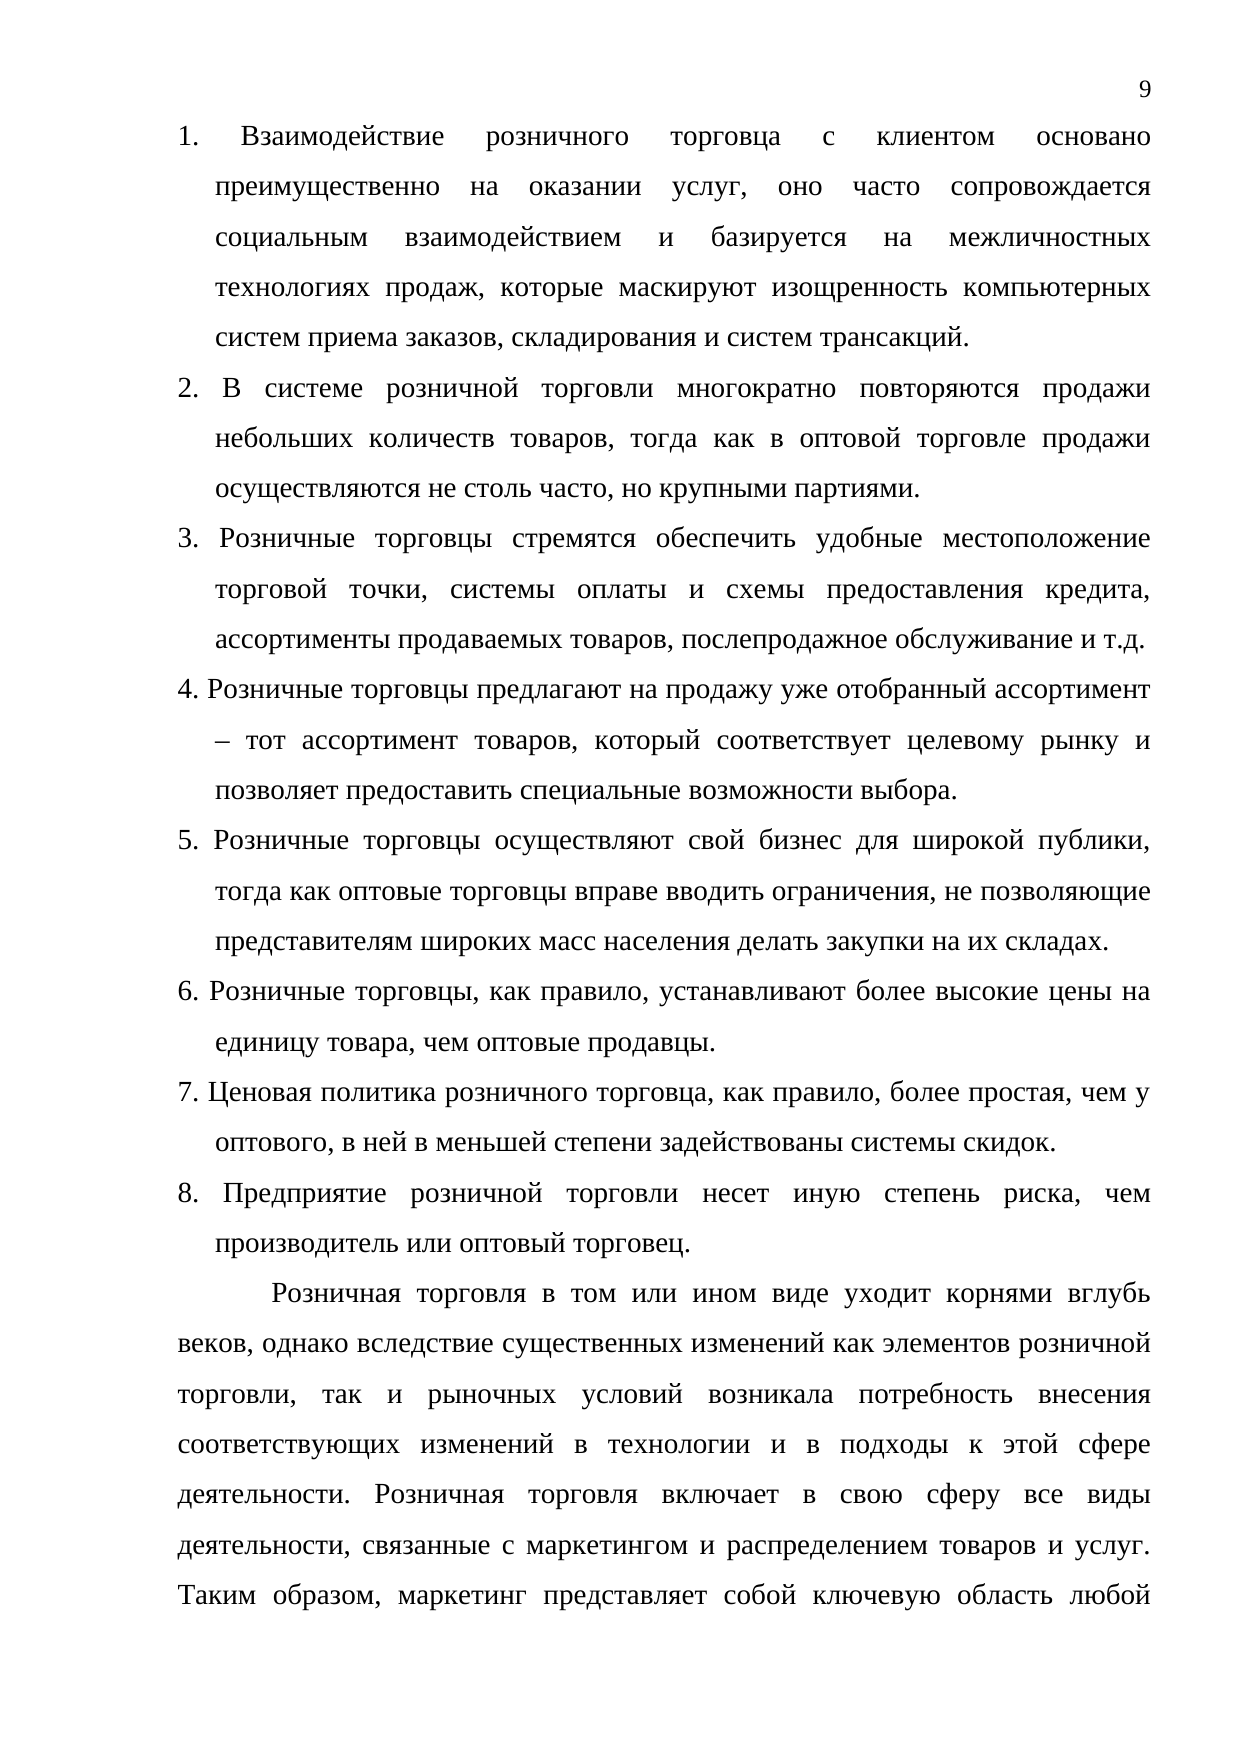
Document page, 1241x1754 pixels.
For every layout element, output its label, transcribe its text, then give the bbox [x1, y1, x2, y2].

text 1. Взаимодействие розничного торговца с клиентом основано преимущественно на оказании услуг, оно часто сопровождается социальным взаимодействием и базируется на межличностных технологиях продаж, которые маскируют изощренность компьютерных систем приема заказов, складирования и систем трансакций. [177, 118, 1152, 353]
text 8. Предприятие розничной торговли несет иную степень риска, чем производитель или оптовый торговец. [177, 1175, 1152, 1258]
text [177, 1275, 1152, 1611]
text 2. В системе розничной торговли многократно повторяются продажи небольших количеств товаров, тогда как в оптовой торговле продажи осуществляются не столь часто, но крупными партиями. [177, 370, 1152, 504]
text 5. Розничные торговцы осуществляют свой бизнес для широкой публики, тогда как оптовые торговцы вправе вводить ограничения, не позволяющие представителям широких масс населения делать закупки на их складах. [177, 822, 1152, 957]
text 4. Розничные торговцы предлагают на продажу уже отобранный ассортимент – тот ассортимент товаров, который соответствует целевому рынку и позволяет предоставить специальные возможности выбора. [177, 672, 1152, 806]
text 6. Розничные торговцы, как правило, устанавливают более высокие цены на единицу товара, чем оптовые продавцы. [177, 973, 1152, 1057]
text 3. Розничные торговцы стремятся обеспечить удобные местоположение торговой точки, системы оплаты и схемы предоставления кредита, ассортименты продаваемых товаров, послепродажное обслуживание и т.д. [177, 521, 1152, 655]
text 7. Ценовая политика розничного торговца, как правило, более простая, чем у оптового, в ней в меньшей степени задействованы системы скидок. [177, 1074, 1152, 1158]
